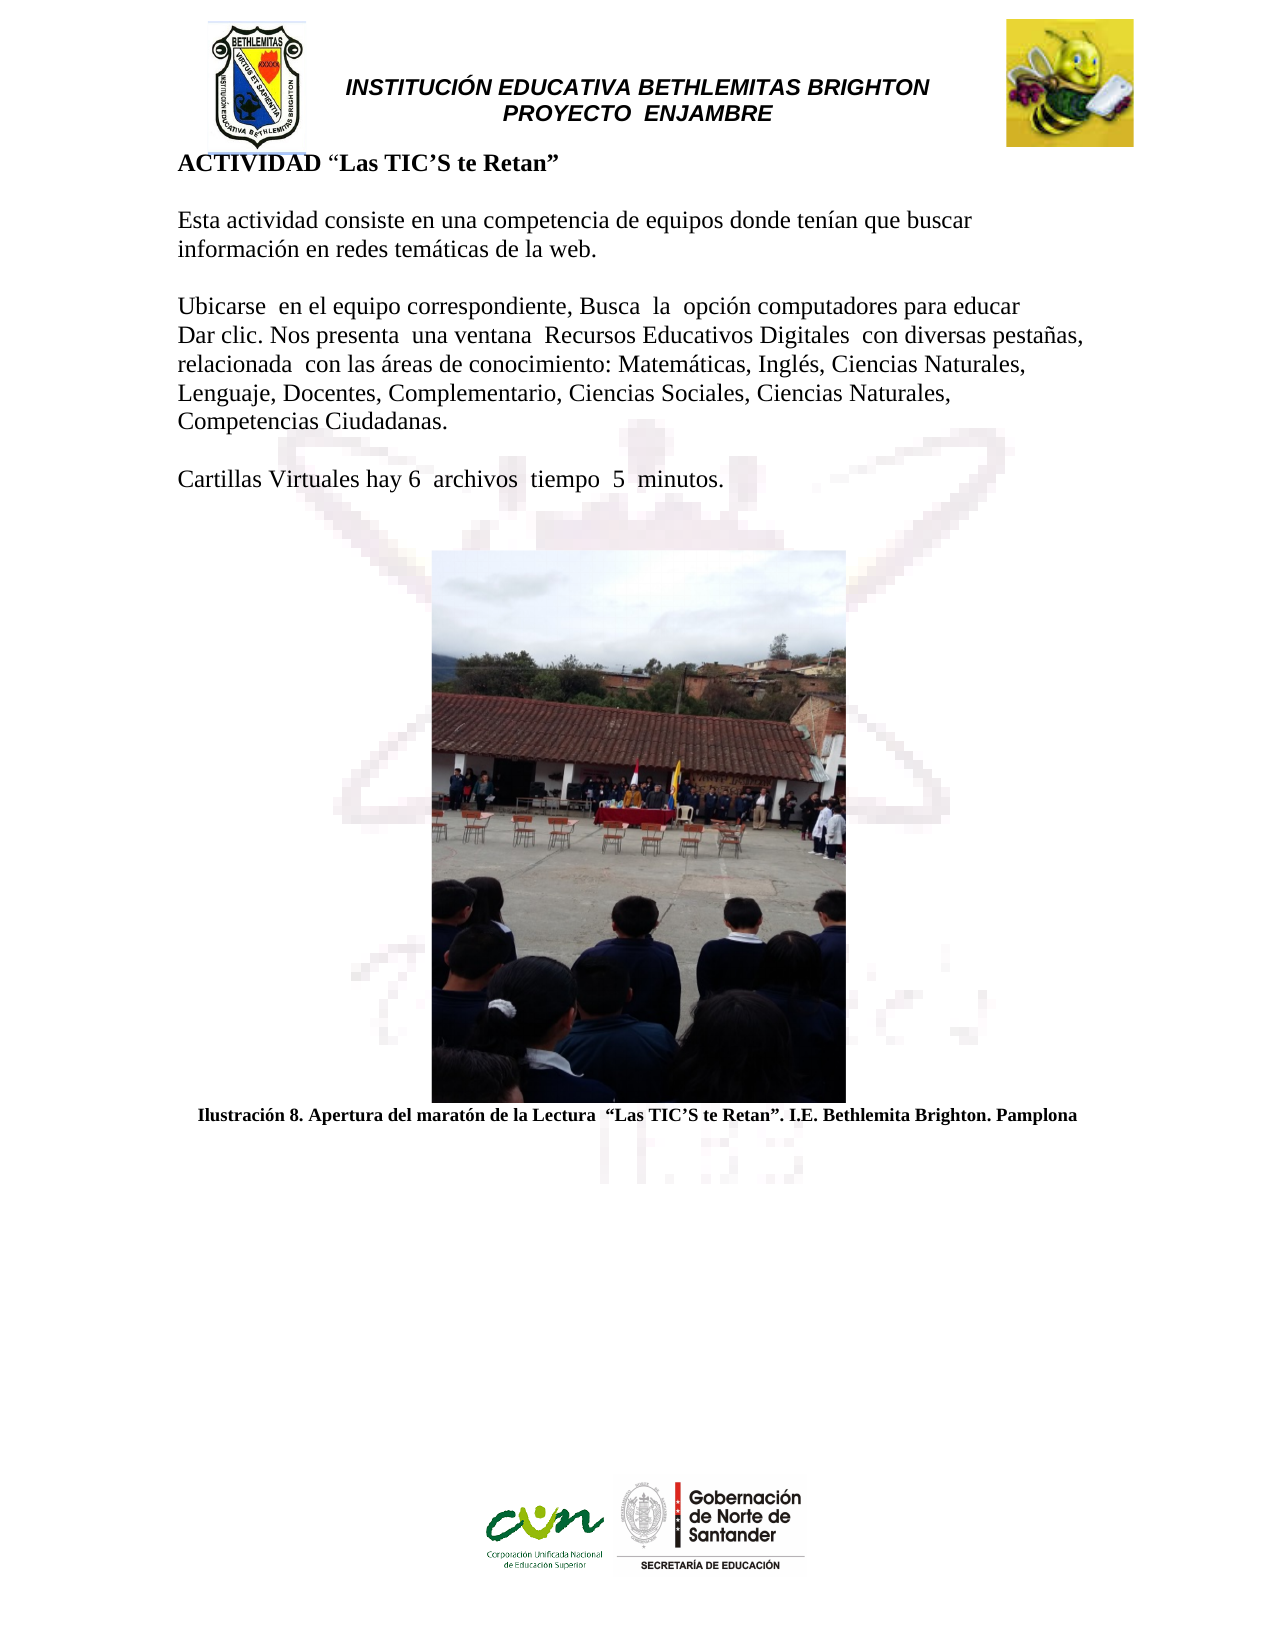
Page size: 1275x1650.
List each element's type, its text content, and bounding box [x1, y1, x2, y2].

picture [207, 21, 307, 148]
text Ubicarse en el equipo correspondiente, Busca la opción computadores para educar [177, 291, 1098, 320]
picture [467, 1474, 808, 1577]
text ACTIVIDAD “Las TIC’S te Retan” [177, 148, 1098, 176]
picture [432, 551, 845, 1103]
text Cartillas Virtuales hay 6 archivos tiempo 5 minutos. [177, 464, 1098, 493]
text Esta actividad consiste en una competencia de equipos donde tenían que buscar información en redes temáticas de la web. [177, 205, 1098, 263]
picture [1006, 19, 1134, 147]
text Ilustración 8. Apertura del maratón de la Lectura “Las TIC’S te Retan”. I.E. Bethlemita Brighton. Pamplona [177, 1104, 1098, 1126]
text Dar clic. Nos presenta una ventana Recursos Educativos Digitales con diversas pestañas, relacionada con las áreas de conocimiento: Matemáticas, Inglés, Ciencias Naturales, Lenguaje, Docentes, Complementario, Ciencias Sociales, Ciencias Naturales, Competencias Ciudadanas. [177, 320, 1098, 435]
